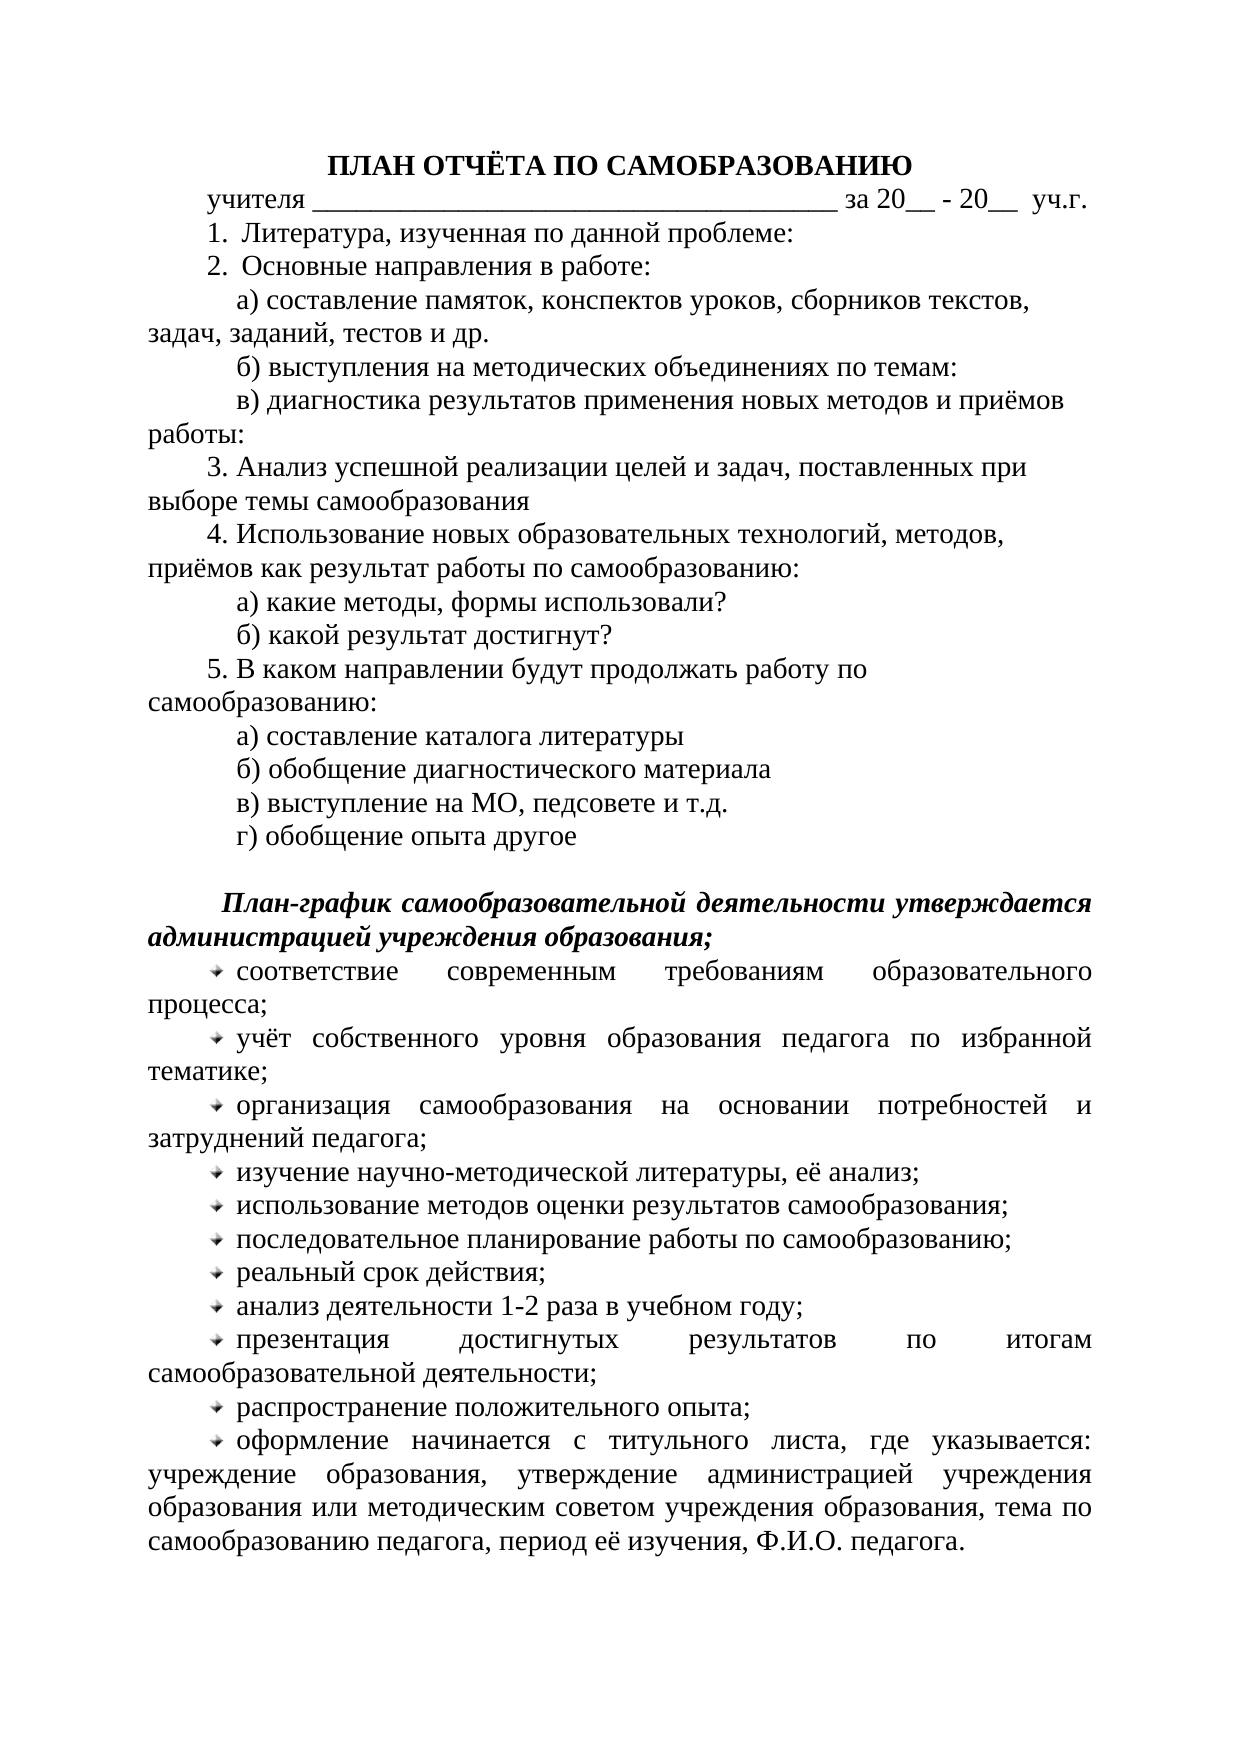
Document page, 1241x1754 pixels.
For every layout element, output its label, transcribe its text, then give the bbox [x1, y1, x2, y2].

picture [207, 963, 225, 980]
picture [207, 1433, 225, 1450]
text б) выступления на методических объединениях по темам: [148, 349, 1093, 382]
list учёт собственного уровня образования педагога по избранной тематике; [148, 1020, 1093, 1087]
picture [207, 1097, 225, 1115]
list последовательное планирование работы по самообразованию; [148, 1221, 1093, 1254]
text в) выступление на МО, педсовете и т.д. [148, 785, 1093, 818]
list использование методов оценки результатов самообразования; [148, 1187, 1093, 1221]
text а) какие методы, формы использовали? [148, 584, 1093, 617]
picture [207, 1164, 225, 1182]
text а) составление каталога литературы [148, 718, 1093, 751]
text б) какой результат достигнут? [148, 617, 1093, 651]
text г) обобщение опыта другое [148, 818, 1093, 852]
list оформление начинается с титульного листа, где указывается: учреждение образования, утверждение администрацией учреждения образования или методическим советом учреждения образования, тема по самообразованию педагога, период её изучения, Ф.И.О. педагога. [148, 1422, 1093, 1556]
list соответствие современным требованиям образовательного процесса; [148, 953, 1093, 1020]
list реальный срок действия; [148, 1254, 1093, 1288]
picture [207, 1399, 225, 1416]
text учителя ____________________________________ за 20__ - 20__ уч.г. [148, 181, 1093, 215]
picture [207, 1198, 225, 1215]
list Основные направления в работе: [148, 248, 1093, 282]
picture [207, 1298, 225, 1316]
picture [207, 1265, 225, 1282]
text ПЛАН ОТЧЁТА ПО САМОБРАЗОВАНИЮ [148, 148, 1093, 181]
text 5. В каком направлении будут продолжать работу по самообразованию: [148, 651, 1093, 718]
text в) диагностика результатов применения новых методов и приёмов работы: [148, 382, 1093, 449]
list распространение положительного опыта; [148, 1389, 1093, 1422]
picture [207, 1231, 225, 1249]
text План-график самообразовательной деятельности утверждается администрацией учреждения образования; [148, 886, 1093, 953]
text 3. Анализ успешной реализации целей и задач, поставленных при выборе темы самообразования [148, 449, 1093, 517]
list Литература, изученная по данной проблеме: [148, 215, 1093, 248]
text б) обобщение диагностического материала [148, 751, 1093, 785]
text 4. Использование новых образовательных технологий, методов, приёмов как результат работы по самообразованию: [148, 517, 1093, 584]
picture [207, 1030, 225, 1047]
list анализ деятельности 1-2 раза в учебном году; [148, 1288, 1093, 1322]
list организация самообразования на основании потребностей и затруднений педагога; [148, 1087, 1093, 1154]
picture [207, 1332, 225, 1349]
list изучение научно-методической литературы, её анализ; [148, 1154, 1093, 1187]
list презентация достигнутых результатов по итогам самообразовательной деятельности; [148, 1322, 1093, 1389]
text а) составление памяток, конспектов уроков, сборников текстов, задач, заданий, тестов и др. [148, 282, 1093, 349]
